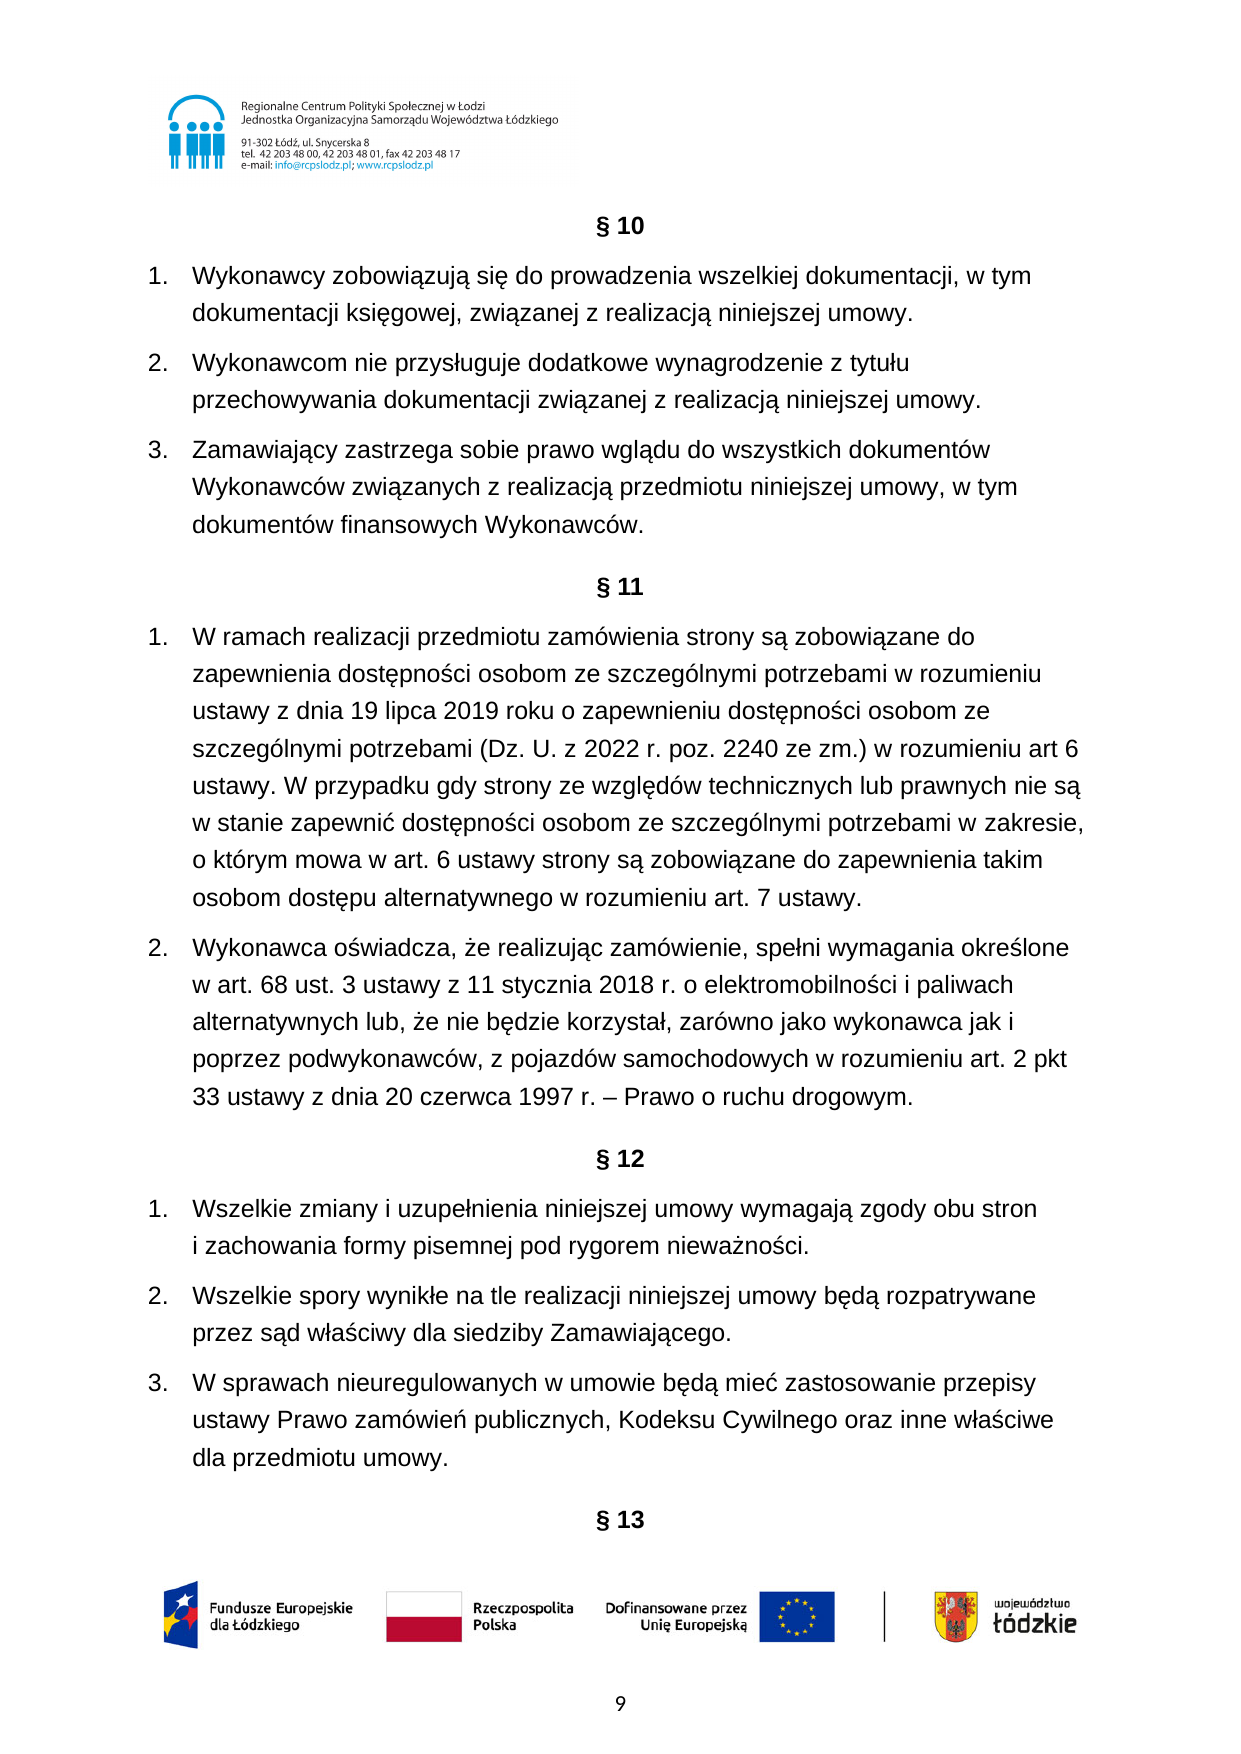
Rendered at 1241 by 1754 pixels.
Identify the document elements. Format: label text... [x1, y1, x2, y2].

list Wykonawcy zobowiązują się do prowadzenia wszelkiej dokumentacji, w tym dokumentacji księgowej, związanej z realizacją niniejszej umowy. [148, 261, 1093, 327]
subtitle § 11 [148, 572, 1093, 601]
list Wszelkie spory wynikłe na tle realizacji niniejszej umowy będą rozpatrywane przez sąd właściwy dla siedziby Zamawiającego. [148, 1281, 1093, 1347]
list Wykonawcom nie przysługuje dodatkowe wynagrodzenie z tytułu przechowywania dokumentacji związanej z realizacją niniejszej umowy. [148, 348, 1093, 414]
list Zamawiający zastrzega sobie prawo wglądu do wszystkich dokumentów Wykonawców związanych z realizacją przedmiotu niniejszej umowy, w tym dokumentów finansowych Wykonawców. [148, 435, 1093, 538]
list W ramach realizacji przedmiotu zamówienia strony są zobowiązane do zapewnienia dostępności osobom ze szczególnymi potrzebami w rozumieniu ustawy z dnia 19 lipca 2019 roku o zapewnieniu dostępności osobom ze szczególnymi potrzebami (Dz. U. z 2022 r. poz. 2240 ze zm.) w rozumieniu art 6 ustawy. W przypadku gdy strony ze względów technicznych lub prawnych nie są w stanie zapewnić dostępności osobom ze szczególnymi potrzebami w zakresie, o którym mowa w art. 6 ustawy strony są zobowiązane do zapewnienia takim osobom dostępu alternatywnego w rozumieniu art. 7 ustawy. [148, 622, 1093, 911]
list Wykonawca oświadcza, że realizując zamówienie, spełni wymagania określone w art. 68 ust. 3 ustawy z 11 stycznia 2018 r. o elektromobilności i paliwach alternatywnych lub, że nie będzie korzystał, zarówno jako wykonawca jak i poprzez podwykonawców, z pojazdów samochodowych w rozumieniu art. 2 pkt 33 ustawy z dnia 20 czerwca 1997 r. – Prawo o ruchu drogowym. [148, 932, 1093, 1110]
subtitle § 10 [148, 211, 1093, 240]
list W sprawach nieuregulowanych w umowie będą mieć zastosowanie przepisy ustawy Prawo zamówień publicznych, Kodeksu Cywilnego oraz inne właściwe dla przedmiotu umowy. [148, 1368, 1093, 1471]
subtitle § 13 [148, 1505, 1093, 1533]
list Wszelkie zmiany i uzupełnienia niniejszej umowy wymagają zgody obu stron i zachowania formy pisemnej pod rygorem nieważności. [148, 1194, 1093, 1260]
picture [147, 75, 579, 187]
picture [147, 1564, 1093, 1665]
subtitle § 12 [148, 1144, 1093, 1173]
